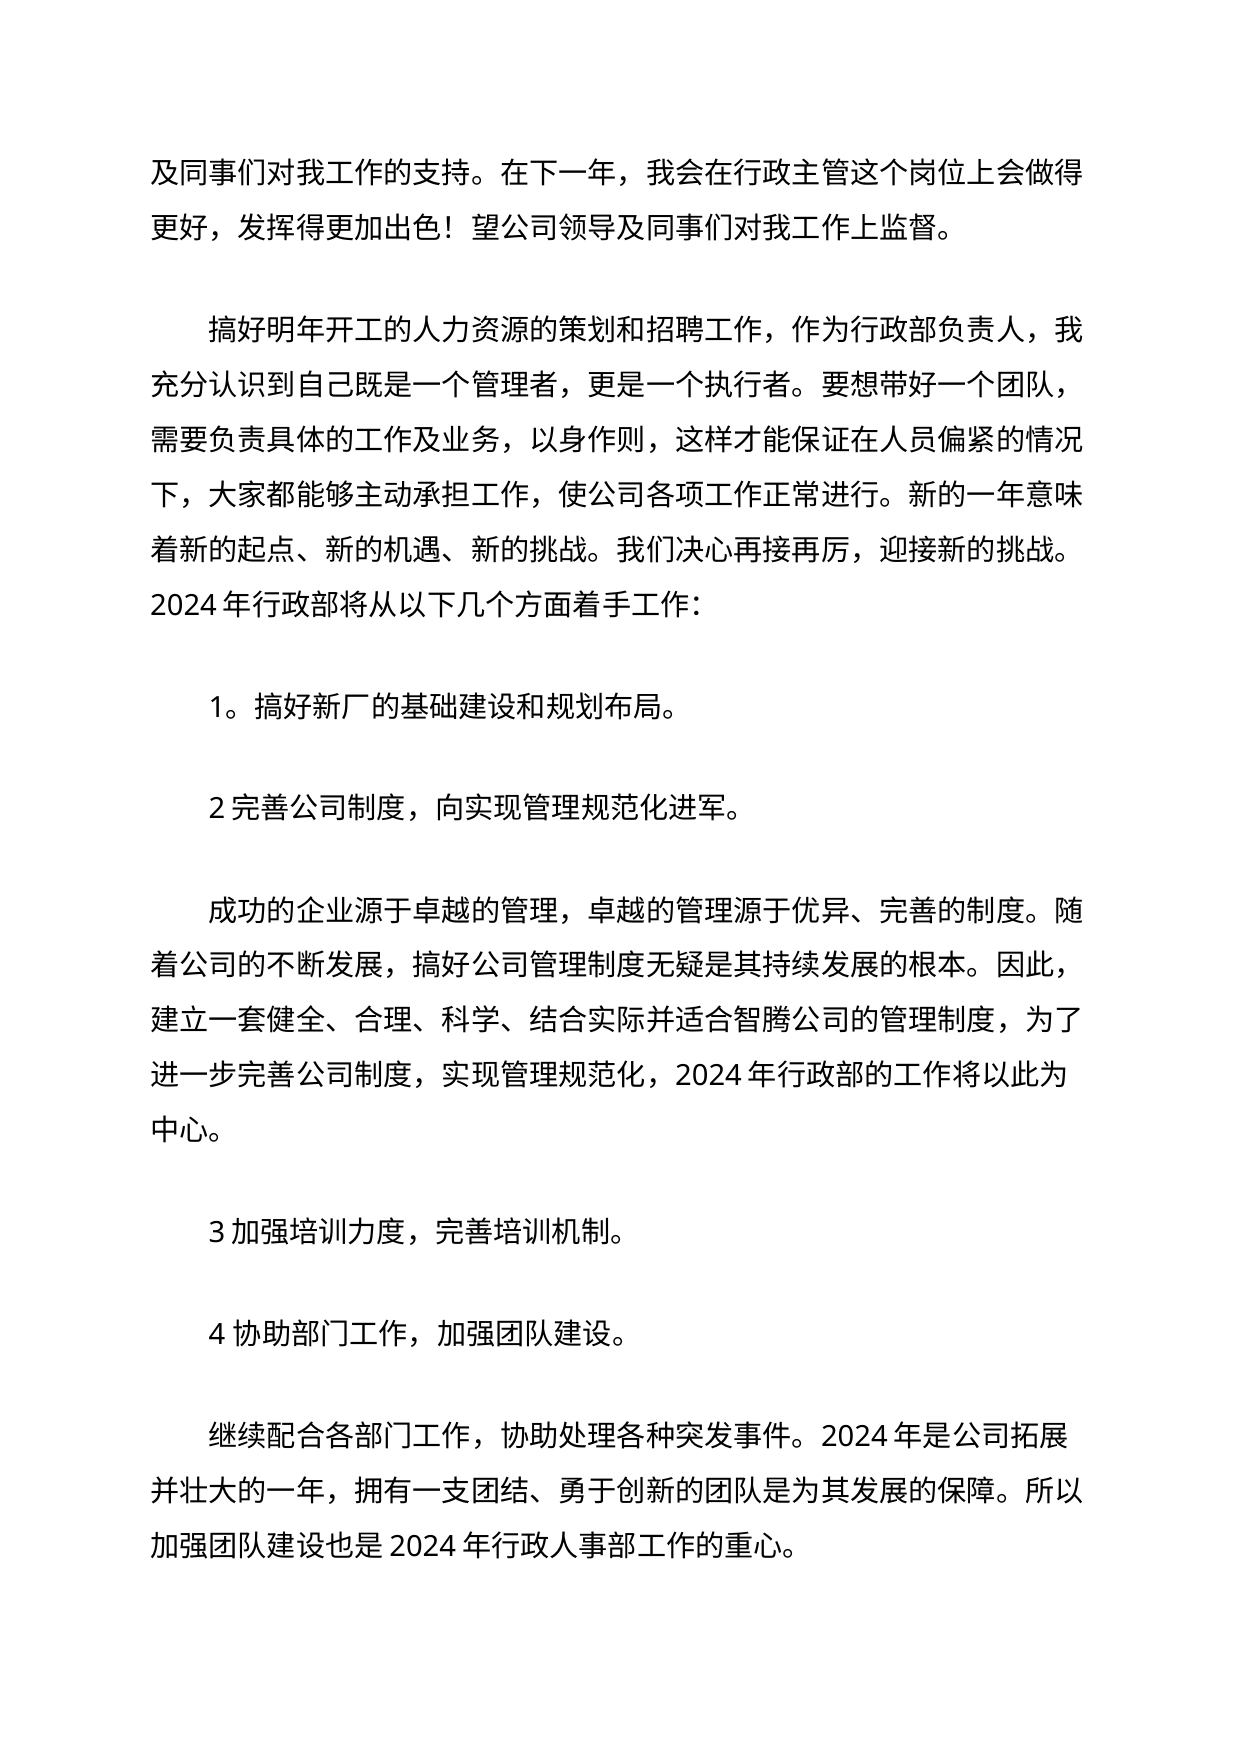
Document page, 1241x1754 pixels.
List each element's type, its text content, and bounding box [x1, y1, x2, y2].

text 成功的企业源于卓越的管理，卓越的管理源于优异、完善的制度。随着公司的不断发展，搞好公司管理制度无疑是其持续发展的根本。因此，建立一套健全、合理、科学、结合实际并适合智腾公司的管理制度，为了进一步完善公司制度，实现管理规范化，2024年行政部的工作将以此为中心。 [150, 887, 1090, 1149]
text 搞好明年开工的人力资源的策划和招聘工作，作为行政部负责人，我充分认识到自己既是一个管理者，更是一个执行者。要想带好一个团队，需要负责具体的工作及业务，以身作则，这样才能保证在人员偏紧的情况下，大家都能够主动承担工作，使公司各项工作正常进行。新的一年意味着新的起点、新的机遇、新的挑战。我们决心再接再厉，迎接新的挑战。2024年行政部将从以下几个方面着手工作： [150, 307, 1090, 623]
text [150, 150, 1090, 247]
text 1。搞好新厂的基础建设和规划布局。 [150, 683, 1090, 726]
text 继续配合各部门工作，协助处理各种突发事件。2024年是公司拓展并壮大的一年，拥有一支团结、勇于创新的团队是为其发展的保障。所以加强团队建设也是2024年行政人事部工作的重心。 [150, 1412, 1090, 1565]
text 3加强培训力度，完善培训机制。 [150, 1208, 1090, 1251]
text 2完善公司制度，向实现管理规范化进军。 [150, 785, 1090, 827]
text 4 协助部门工作，加强团队建设。 [150, 1311, 1090, 1353]
